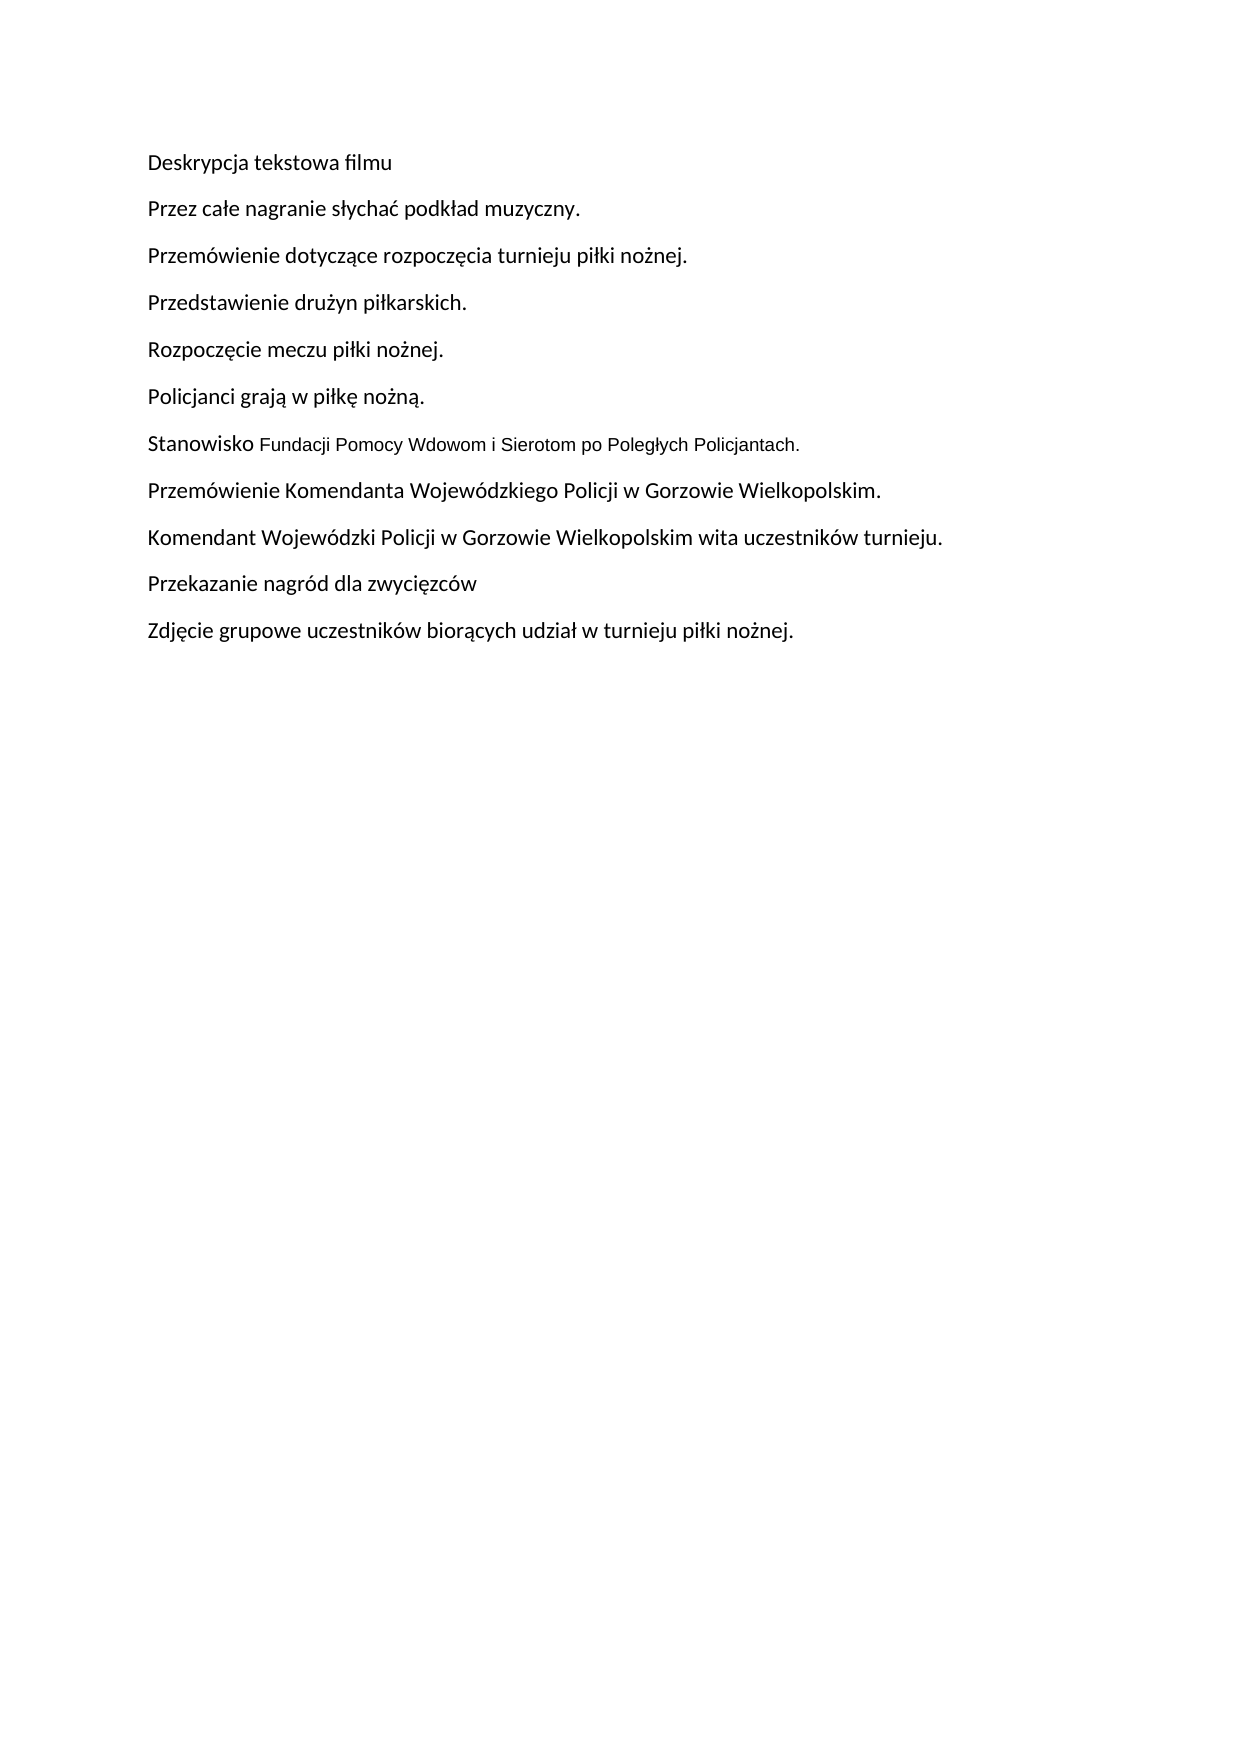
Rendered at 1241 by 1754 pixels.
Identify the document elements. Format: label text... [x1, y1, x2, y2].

text Rozpoczęcie meczu piłki nożnej. [148, 335, 1093, 363]
text Przemówienie Komendanta Wojewódzkiego Policji w Gorzowie Wielkopolskim. [148, 476, 1093, 504]
text Przemówienie dotyczące rozpoczęcia turnieju piłki nożnej. [148, 241, 1093, 269]
text Policjanci grają w piłkę nożną. [148, 382, 1093, 410]
text Zdjęcie grupowe uczestników biorących udział w turnieju piłki nożnej. [148, 616, 1093, 644]
text Przedstawienie drużyn piłkarskich. [148, 288, 1093, 316]
text Stanowisko Fundacji Pomocy Wdowom i Sierotom po Poległych Policjantach. [148, 429, 1093, 457]
text Deskrypcja tekstowa filmu [148, 148, 1093, 176]
text Przekazanie nagród dla zwycięzców [148, 569, 1093, 597]
text Komendant Wojewódzki Policji w Gorzowie Wielkopolskim wita uczestników turnieju. [148, 523, 1093, 551]
text Przez całe nagranie słychać podkład muzyczny. [148, 194, 1093, 222]
